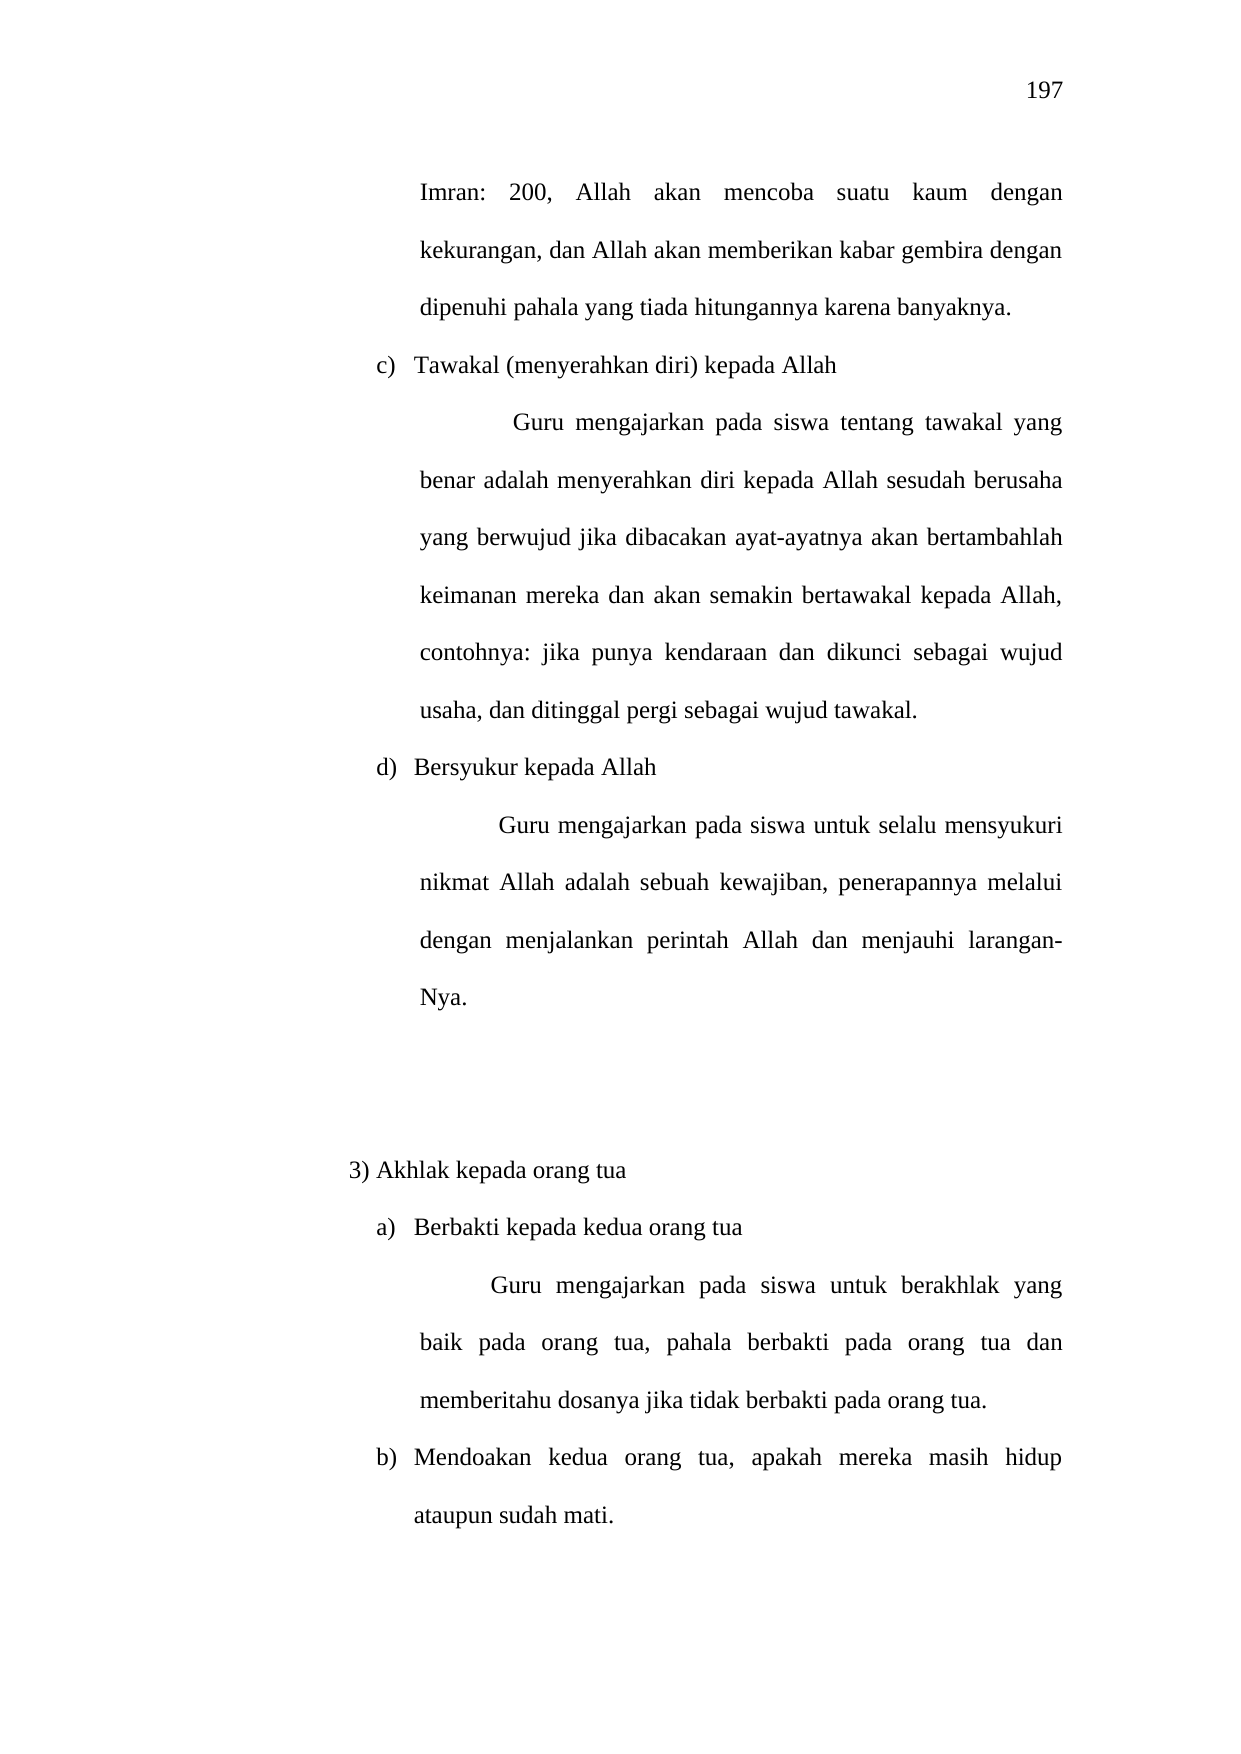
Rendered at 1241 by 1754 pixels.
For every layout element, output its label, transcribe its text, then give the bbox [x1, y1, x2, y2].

list Bersyukur kepada Allah [376, 752, 1063, 781]
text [419, 177, 1063, 321]
text Guru mengajarkan pada siswa untuk berakhlak yang baik pada orang tua, pahala berbakti pada orang tua dan memberitahu dosanya jika tidak berbakti pada orang tua. [419, 1270, 1063, 1413]
text Guru mengajarkan pada siswa untuk selalu mensyukuri nikmat Allah adalah sebuah kewajiban, penerapannya melalui dengan menjalankan perintah Allah dan menjauhi larangan-Nya. [419, 810, 1063, 1011]
text Guru mengajarkan pada siswa tentang tawakal yang benar adalah menyerahkan diri kepada Allah sesudah berusaha yang berwujud jika dibacakan ayat-ayatnya akan bertambahlah keimanan mereka dan akan semakin bertawakal kepada Allah, contohnya: jika punya kendaraan dan dikunci sebagai wujud usaha, dan ditinggal pergi sebagai wujud tawakal. [419, 407, 1063, 723]
list Berbakti kepada kedua orang tua [376, 1212, 1063, 1241]
text 3) Akhlak kepada orang tua [349, 1155, 1063, 1183]
list Mendoakan kedua orang tua, apakah mereka masih hidup ataupun sudah mati. [376, 1442, 1063, 1528]
list Tawakal (menyerahkan diri) kepada Allah [376, 350, 1063, 378]
